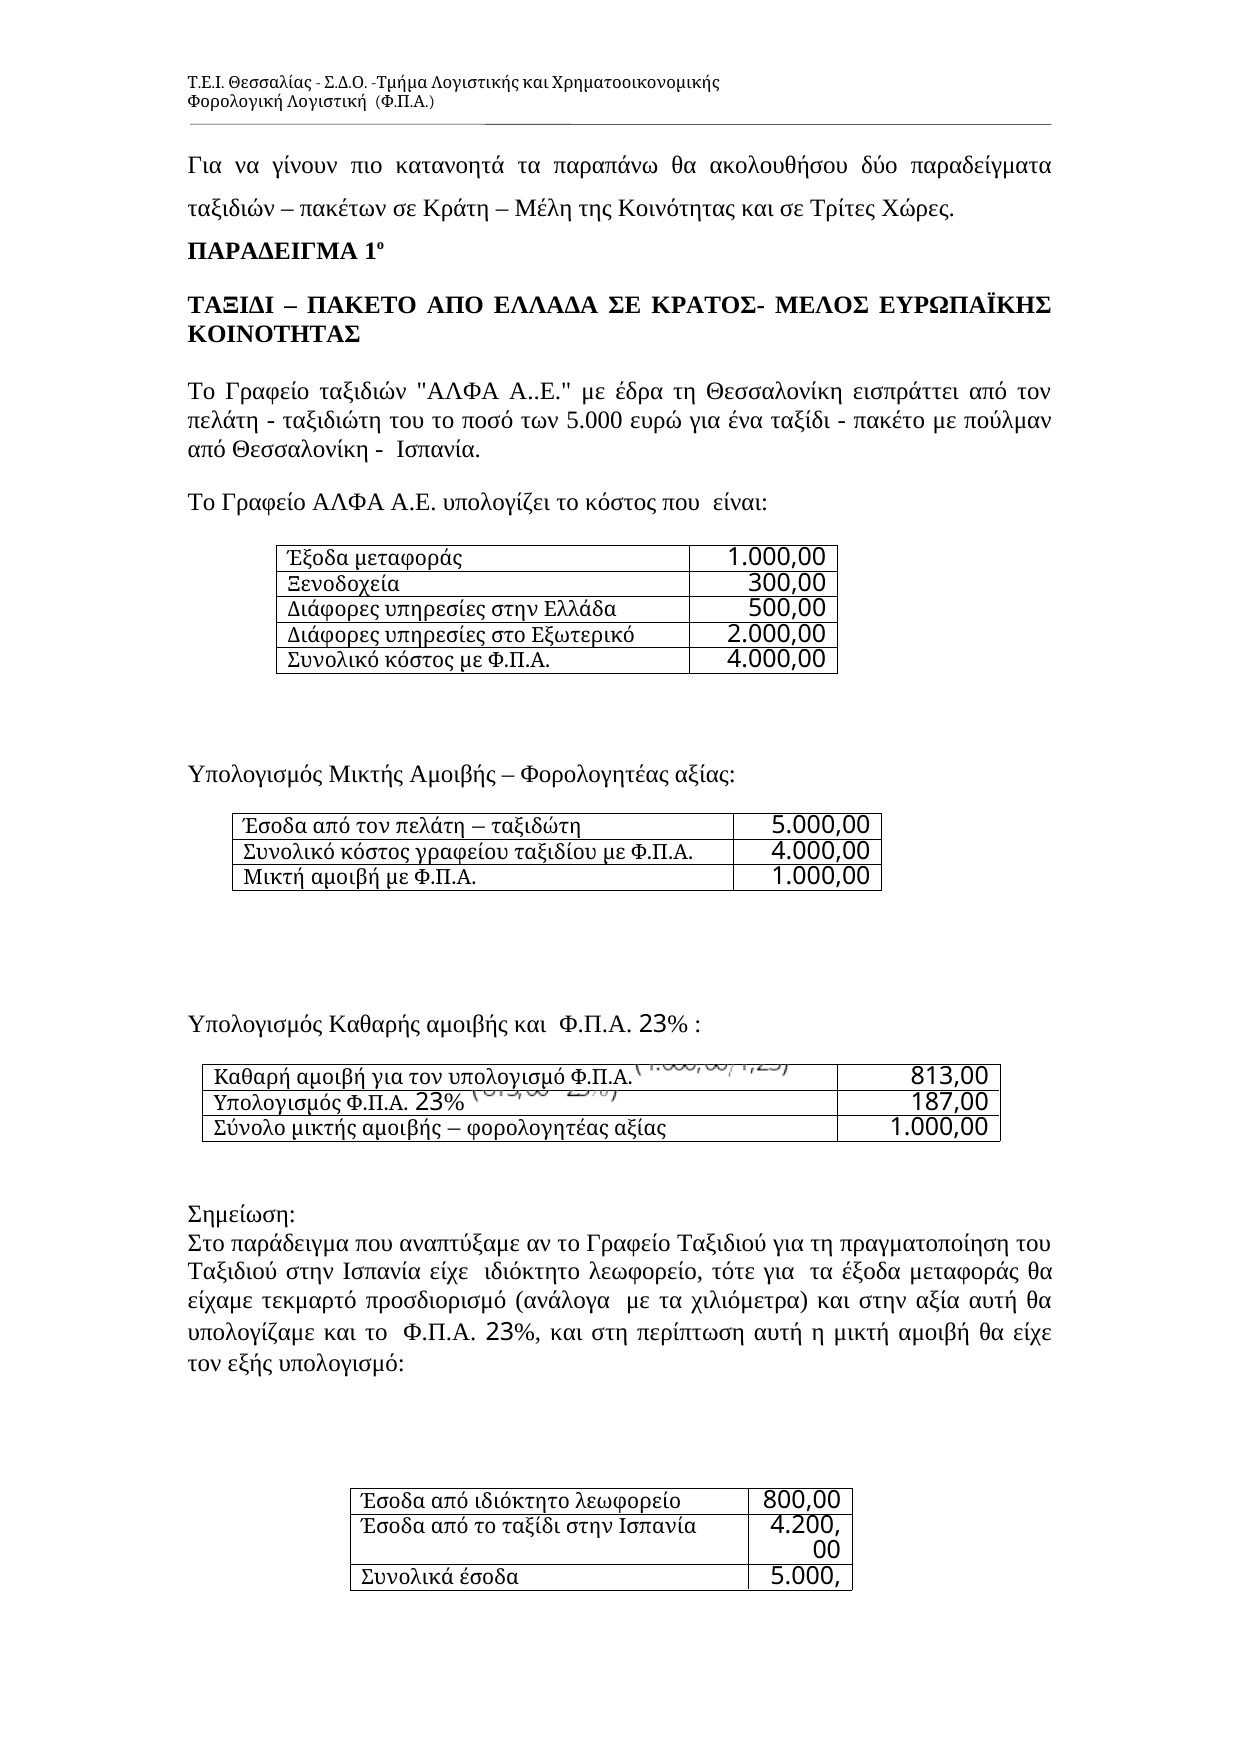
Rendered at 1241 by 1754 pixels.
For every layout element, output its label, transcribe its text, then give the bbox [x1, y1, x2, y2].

table_header Έξοδα μεταφοράς [277, 546, 689, 571]
table_cell 1.000,00 [838, 1115, 1000, 1141]
table_header 5.000,00 [734, 814, 881, 839]
table_cell 187,00 [838, 1090, 1000, 1115]
table_cell Έσοδα από το ταξίδι στην Ισπανία [351, 1515, 748, 1564]
table_cell Συνολικό κόστος με Φ.Π.Α. [277, 648, 689, 673]
table_cell Σύνολο μικτής αμοιβής – φορολογητέας αξίας [203, 1116, 837, 1141]
table_cell 300,00 [690, 572, 837, 596]
table_cell 4.200,00 [749, 1515, 852, 1564]
table_cell 1.000,00 [734, 865, 881, 890]
text ΠΑΡΑΔΕΙΓΜΑ 1ο [187, 236, 1053, 265]
table_header 1.000,00 [690, 546, 837, 571]
table_cell Συνολικό κόστος γραφείου ταξιδίου με Φ.Π.Α. [233, 840, 733, 864]
table_header 813,00 [838, 1065, 1000, 1090]
text Το Γραφείο ΑΛΦΑ Α.Ε. υπολογίζει το κόστος που είναι: [187, 487, 1053, 516]
text Σημείωση: Στο παράδειγμα που αναπτύξαμε αν το Γραφείο Ταξιδιού για τη πραγματοποίηση του Ταξιδιού στην Ισπανία είχε ιδιόκτητο λεωφορείο, τότε για τα έξοδα μεταφοράς θα είχαμε τεκμαρτό προσδιορισμό (ανάλογα με τα χιλιόμετρα) και στην αξία αυτή θα υπολογίζαμε και το Φ.Π.Α. 23%, και στη περίπτωση αυτή η μικτή αμοιβή θα είχε τον εξής υπολογισμό: [187, 1141, 1053, 1377]
table_cell Συνολικά έσοδα [351, 1565, 748, 1589]
table_cell Υπολογισμός Φ.Π.Α. 23% [203, 1091, 837, 1115]
table_cell Μικτή αμοιβή με Φ.Π.Α. [233, 865, 733, 890]
table_cell 4.000,00 [690, 648, 837, 673]
table_cell 5.000,00 [749, 1565, 852, 1589]
table_cell Ξενοδοχεία [277, 572, 689, 596]
table_cell 4.000,00 [734, 840, 881, 864]
text Υπολογισμός Μικτής Αμοιβής – Φορολογητέας αξίας: [187, 702, 1053, 788]
table_cell 2.000,00 [690, 623, 837, 647]
table_cell Διάφορες υπηρεσίες στο Εξωτερικό [277, 623, 689, 647]
table_header Έσοδα από ιδιόκτητο λεωφορείο [351, 1489, 748, 1513]
table_cell Διάφορες υπηρεσίες στην Ελλάδα [277, 597, 689, 622]
text Υπολογισμός Καθαρής αμοιβής και Φ.Π.Α. 23% : [187, 890, 1053, 1039]
table_header Καθαρή αμοιβή για τον υπολογισμό Φ.Π.Α. [203, 1065, 837, 1090]
text Για να γίνουν πιο κατανοητά τα παραπάνω θα ακολουθήσου δύο παραδείγματα ταξιδιών – πακέτων σε Κράτη – Μέλη της Κοινότητας και σε Τρίτες Χώρες. [187, 150, 1053, 222]
text ΤΑΞΙΔΙ – ΠΑΚΕΤΟ ΑΠΟ ΕΛΛΑΔΑ ΣΕ ΚΡΑΤΟΣ- ΜΕΛΟΣ ΕΥΡΩΠΑΪΚΗΣ ΚΟΙΝΟΤΗΤΑΣ Το Γραφείο ταξιδιών "ΑΛΦΑ Α..Ε." με έδρα τη Θεσσαλονίκη εισπράττει από τον πελάτη - ταξιδιώτη του το ποσό των 5.000 ευρώ για ένα ταξίδι - πακέτο με πούλμαν από Θεσσαλονίκη - Ισπανία. [187, 290, 1053, 462]
table_header 800,00 [749, 1489, 852, 1513]
table_cell 500,00 [690, 597, 837, 622]
table_header Έσοδα από τον πελάτη – ταξιδώτη [233, 814, 733, 839]
